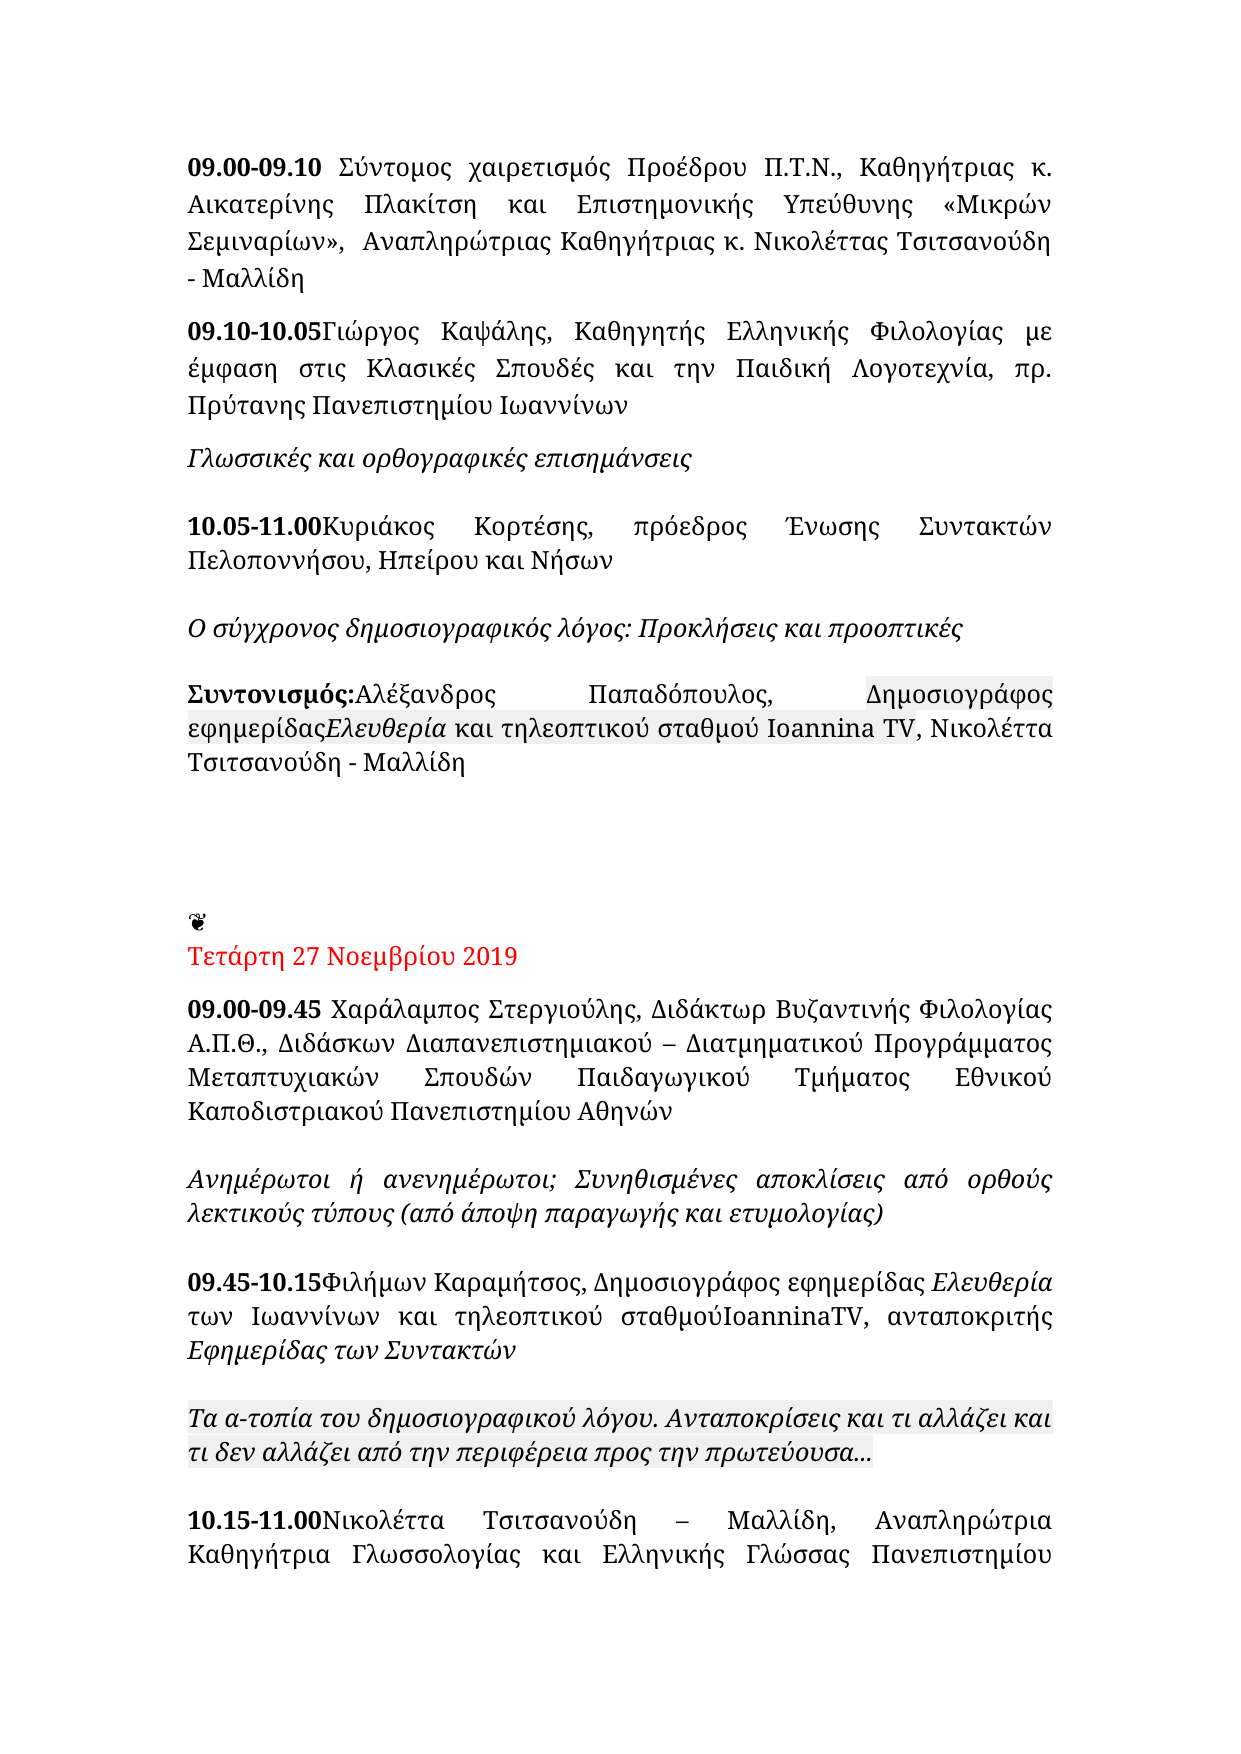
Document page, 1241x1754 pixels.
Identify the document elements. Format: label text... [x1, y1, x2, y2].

list Ανημέρωτοι ή ανενημέρωτοι; Συνηθισμένες αποκλίσεις από ορθούς λεκτικούς τύπους (από άποψη παραγωγής και ετυμολογίας) [187, 1162, 1053, 1230]
text Τετάρτη 27 Νοεμβρίου 2019 [187, 938, 1053, 972]
list 09.45-10.15Φιλήμων Καραμήτσος, Δημοσιογράφος εφημερίδας Ελευθερία των Ιωαννίνων και τηλεοπτικού σταθμούIoanninaTV, ανταποκριτής Εφημερίδας των Συντακτών [187, 1264, 1053, 1366]
list Τα α-τοπία του δημοσιογραφικού λόγου. Ανταποκρίσεις και τι αλλάζει και τι δεν αλλάζει από την περιφέρεια προς την πρωτεύουσα... [187, 1400, 1053, 1468]
text 09.00-09.10 Σύντομος χαιρετισμός Προέδρου Π.Τ.Ν., Καθηγήτριας κ. Αικατερίνης Πλακίτση και Επιστημονικής Υπεύθυνης «Μικρών Σεμιναρίων», Αναπληρώτριας Καθηγήτριας κ. Νικολέττας Τσιτσανούδη - Μαλλίδη [187, 150, 1053, 294]
list 10.05-11.00Κυριάκος Κορτέσης, πρόεδρος Ένωσης Συντακτών Πελοποννήσου, Ηπείρου και Νήσων [187, 509, 1053, 577]
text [187, 1503, 1053, 1571]
text Ο σύγχρονος δημοσιογραφικός λόγος: Προκλήσεις και προοπτικές [187, 611, 1053, 645]
text 09.10-10.05Γιώργος Καψάλης, Καθηγητής Ελληνικής Φιλολογίας με έμφαση στις Κλασικές Σπουδές και την Παιδική Λογοτεχνία, πρ. Πρύτανης Πανεπιστημίου Ιωαννίνων [187, 314, 1053, 421]
list Γλωσσικές και ορθογραφικές επισημάνσεις [187, 441, 1053, 475]
text ❦ [187, 904, 1053, 938]
list Συντονισμός:Αλέξανδρος Παπαδόπουλος, Δημοσιογράφος εφημερίδαςΕλευθερία και τηλεοπτικού σταθμού Ioannina TV, Νικολέττα Τσιτσανούδη - Μαλλίδη [187, 676, 1053, 778]
text 09.00-09.45 Χαράλαμπος Στεργιούλης, Διδάκτωρ Βυζαντινής Φιλολογίας Α.Π.Θ., Διδάσκων Διαπανεπιστημιακού – Διατμηματικού Προγράμματος Μεταπτυχιακών Σπουδών Παιδαγωγικού Τμήματος Εθνικού Καποδιστριακού Πανεπιστημίου Αθηνών [187, 992, 1053, 1128]
